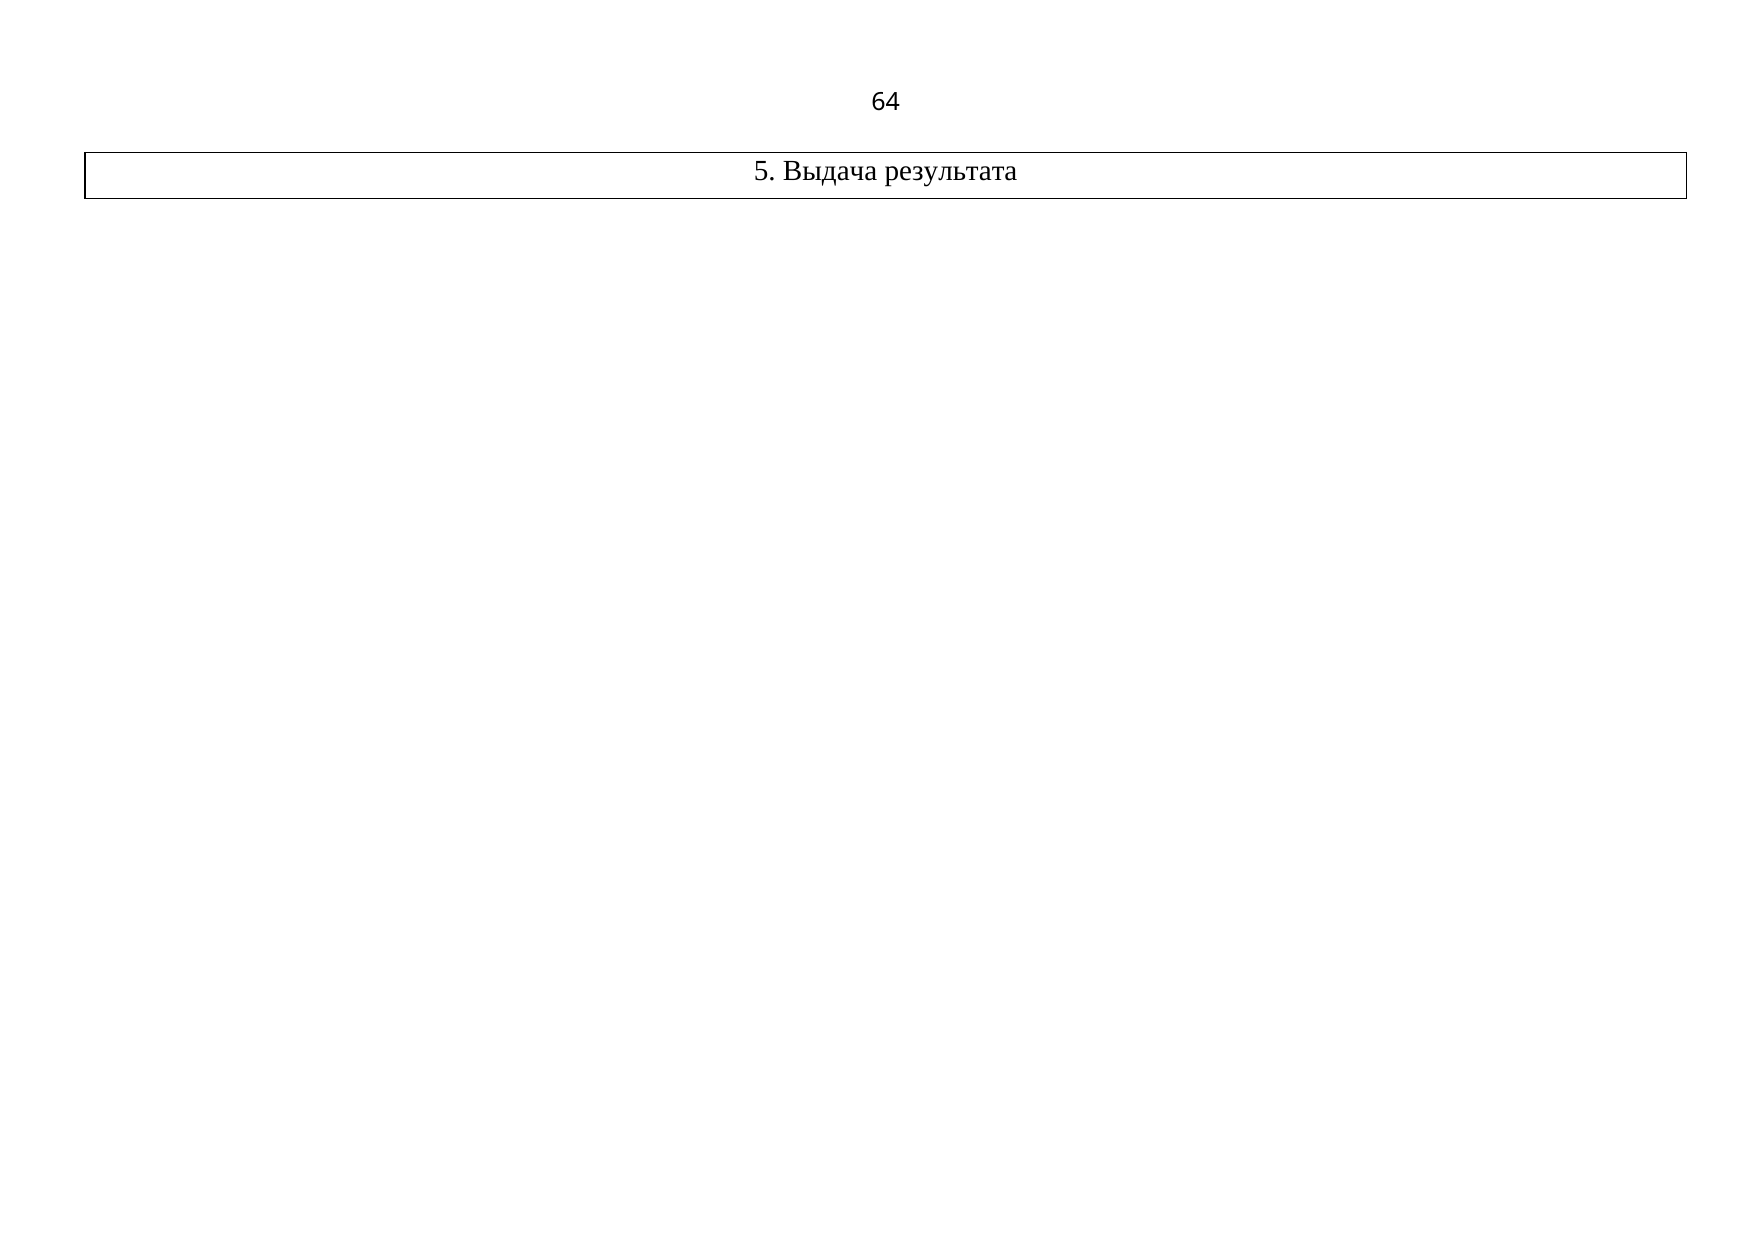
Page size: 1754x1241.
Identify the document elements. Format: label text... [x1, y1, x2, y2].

table_cell 5. Выдача результата [86, 153, 1686, 197]
